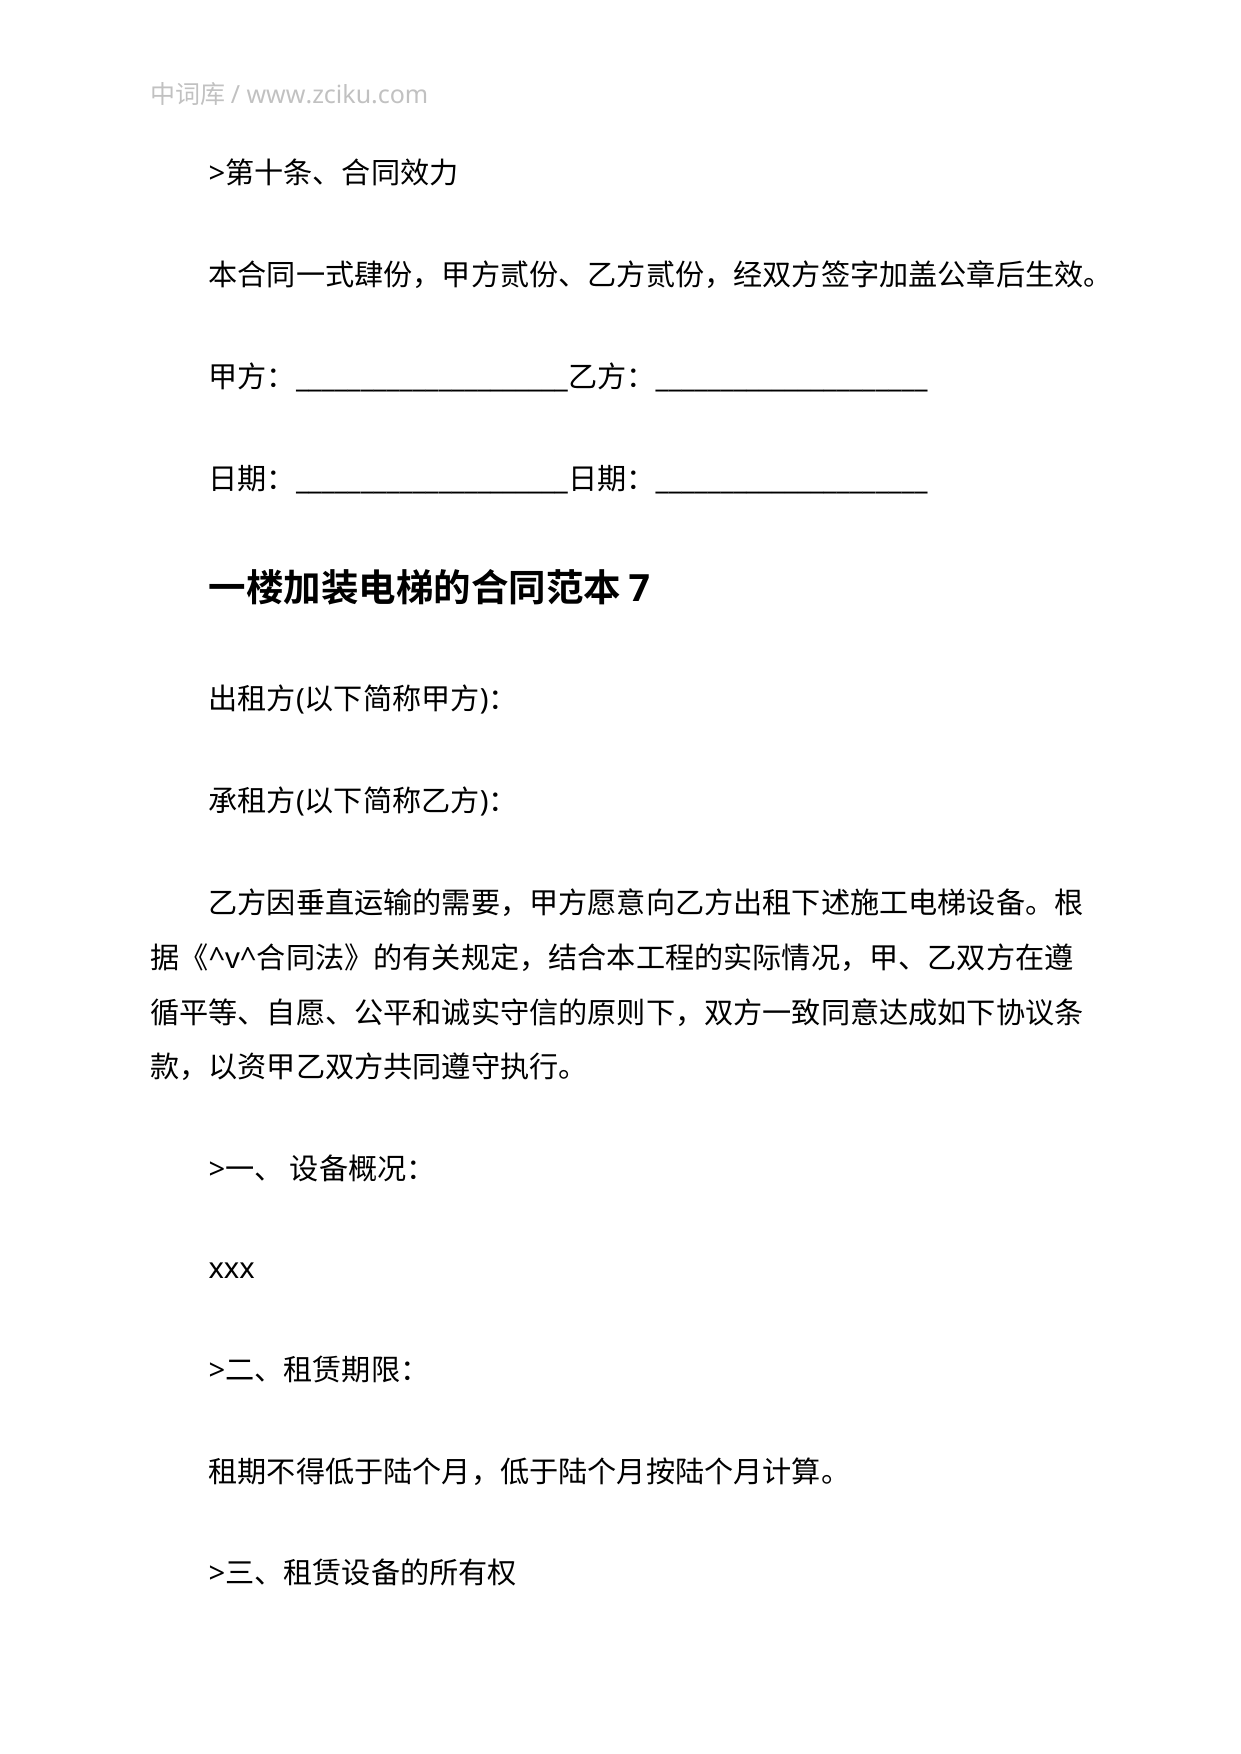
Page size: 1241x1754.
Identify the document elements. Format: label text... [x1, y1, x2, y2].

text >一、 设备概况： [150, 1146, 1090, 1188]
text 乙方因垂直运输的需要，甲方愿意向乙方出租下述施工电梯设备。根据《^v^合同法》的有关规定，结合本工程的实际情况，甲、乙双方在遵循平等、自愿、公平和诚实守信的原则下，双方一致同意达成如下协议条款，以资甲乙双方共同遵守执行。 [150, 879, 1090, 1086]
text 甲方：_____________________乙方：_____________________ [150, 354, 1090, 396]
text 本合同一式肆份，甲方贰份、乙方贰份，经双方签字加盖公章后生效。 [150, 252, 1090, 294]
text 出租方(以下简称甲方)： [150, 675, 1090, 718]
text 租期不得低于陆个月，低于陆个月按陆个月计算。 [150, 1448, 1090, 1491]
text 一楼加装电梯的合同范本7 [150, 558, 1090, 612]
text xxx [150, 1248, 1090, 1287]
text 承租方(以下简称乙方)： [150, 777, 1090, 820]
text >第十条、合同效力 [150, 150, 1090, 192]
text >三、租赁设备的所有权 [150, 1550, 1090, 1592]
text 日期：_____________________日期：_____________________ [150, 456, 1090, 498]
text >二、租赁期限： [150, 1346, 1090, 1389]
